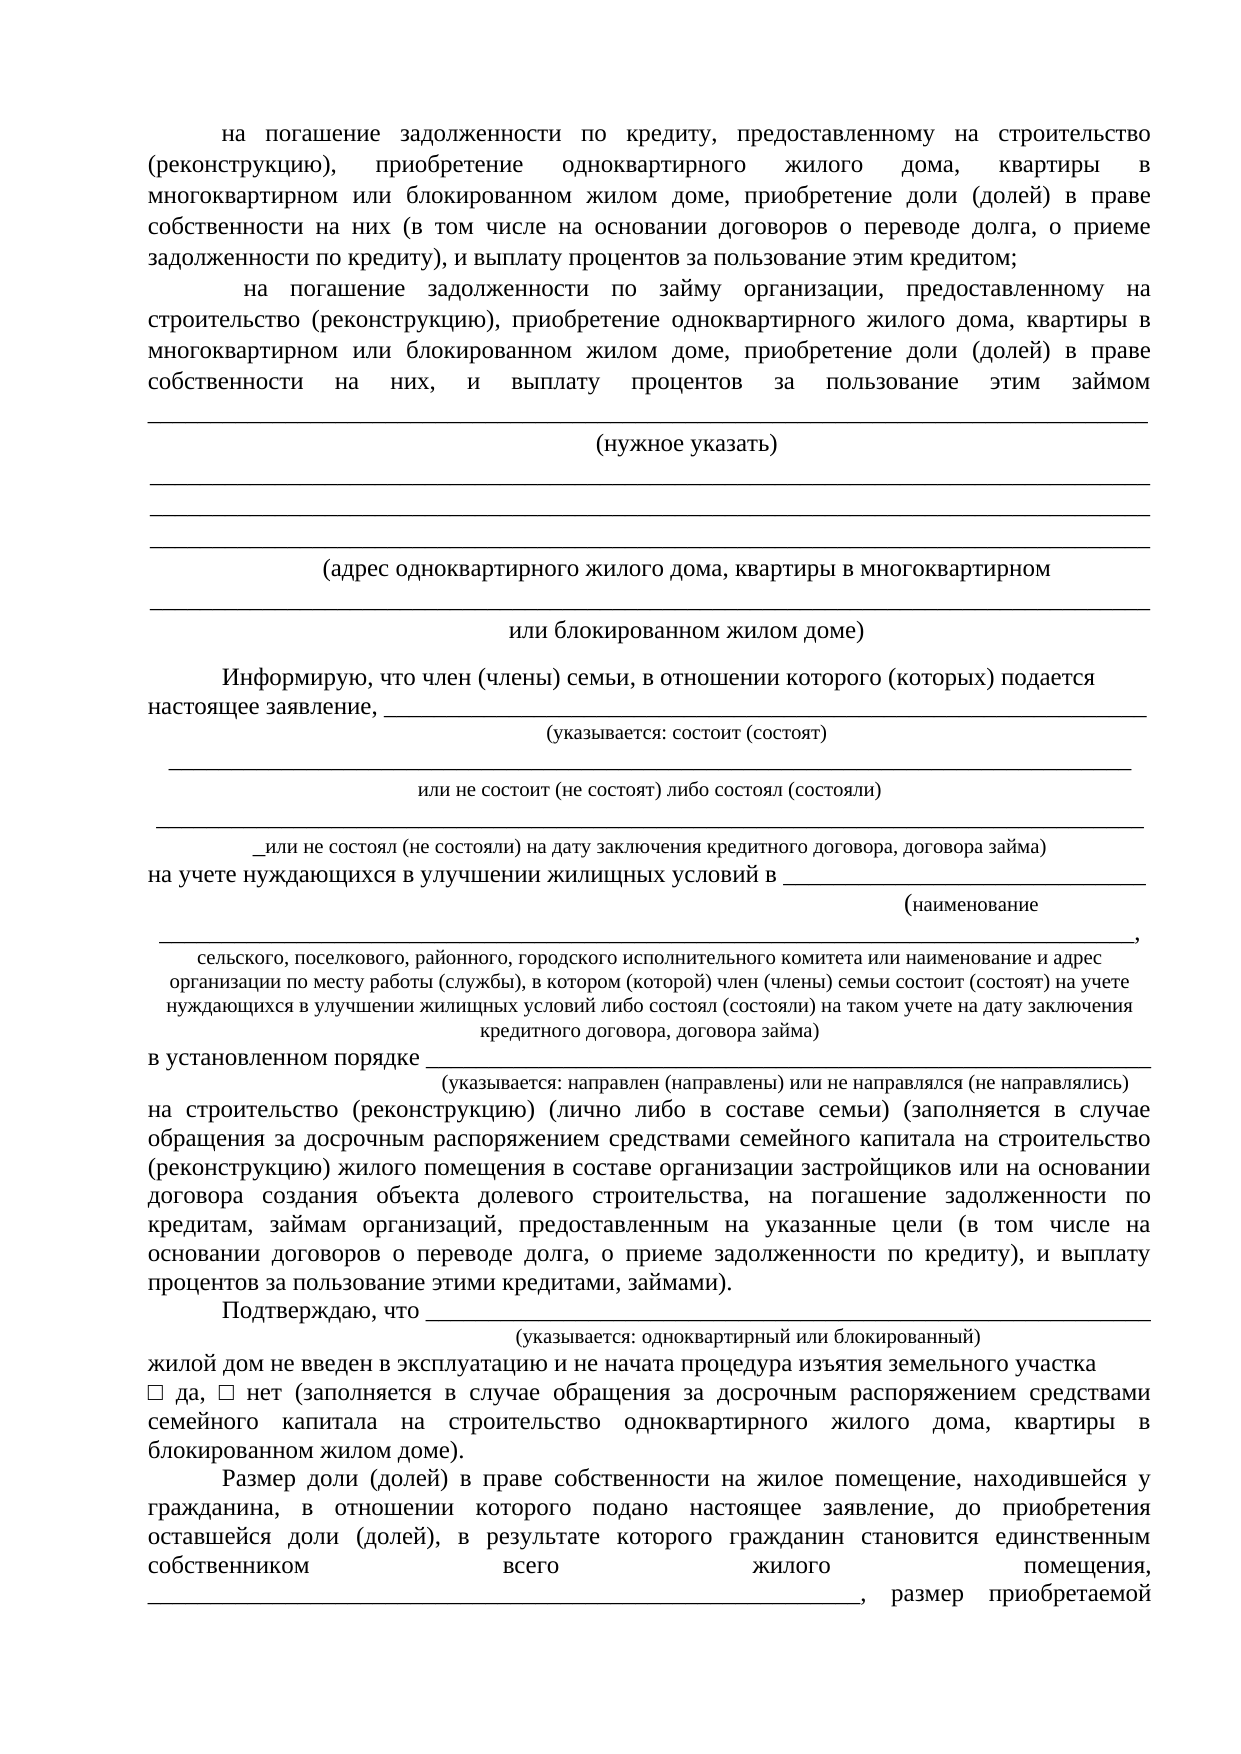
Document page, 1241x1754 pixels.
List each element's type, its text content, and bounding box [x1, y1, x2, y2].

text ______________________________________________________________________________, сельского, поселкового, районного, городского исполнительного комитета или наименование и адрес организации по месту работы (службы), в котором (которой) член (члены) семьи состоит (состоят) на учете нуждающихся в улучшении жилищных условий либо состоял (состояли) на таком учете на дату заключения кредитного договора, договора займа) [148, 917, 1152, 1042]
text Информирую, что член (члены) семьи, в отношении которого (которых) подается настоящее заявление, _____________________________________________________________ [148, 662, 1152, 720]
list на погашение задолженности по займу организации, предоставленному на строительство (реконструкцию), приобретение одноквартирного жилого дома, квартиры в многоквартирном или блокированном жилом доме, приобретение доли (долей) в праве собственности на них, и выплату процентов за пользование этим займом ________________________________________________________________________________ [148, 273, 1152, 426]
list (нужное указать) ________________________________________________________________________________________________________________________________________________________________________________________________________________________________________________ [148, 428, 1152, 550]
text (указывается: одноквартирный или блокированный) [148, 1324, 1152, 1348]
list на погашение задолженности по кредиту, предоставленному на строительство (реконструкцию), приобретение одноквартирного жилого дома, квартиры в многоквартирном или блокированном жилом доме, приобретение доли (долей) в праве собственности на них (в том числе на основании договоров о переводе долга, о приеме задолженности по кредиту), и выплату процентов за пользование этим кредитом; [148, 118, 1152, 271]
text жилой дом не введен в эксплуатацию и не начата процедура изъятия земельного участка [148, 1348, 1152, 1377]
text на строительство (реконструкцию) (лично либо в составе семьи) (заполняется в случае обращения за досрочным распоряжением средствами семейного капитала на строительство (реконструкцию) жилого помещения в составе организации застройщиков или на основании договора создания объекта долевого строительства, на погашение задолженности по кредитам, займам организаций, предоставленным на указанные цели (в том числе на основании договоров о переводе долга, о приеме задолженности по кредиту), и выплату процентов за пользование этими кредитами, займами). [148, 1094, 1152, 1296]
text на учете нуждающихся в улучшении жилищных условий в _____________________________ [148, 859, 1152, 888]
text в установленном порядке __________________________________________________________ [148, 1042, 1152, 1070]
text Подтверждаю, что __________________________________________________________ [148, 1296, 1152, 1324]
text □ да, □ нет (заполняется в случае обращения за досрочным распоряжением средствами семейного капитала на строительство одноквартирного жилого дома, квартиры в блокированном жилом доме). [148, 1377, 1152, 1463]
text (наименование [148, 888, 1152, 917]
text (указывается: направлен (направлены) или не направлялся (не направлялись) [148, 1070, 1152, 1094]
list или блокированном жилом доме) [148, 615, 1152, 643]
list (адрес одноквартирного жилого дома, квартиры в многоквартирном ________________________________________________________________________________ [148, 553, 1152, 612]
text (указывается: состоит (состоят) _____________________________________________________________________________ или не состоит (не состоят) либо состоял (состояли) ________________________________________________________________________________или не состоял (не состояли) на дату заключения кредитного договора, договора займа) [148, 720, 1152, 859]
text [148, 1463, 1152, 1607]
